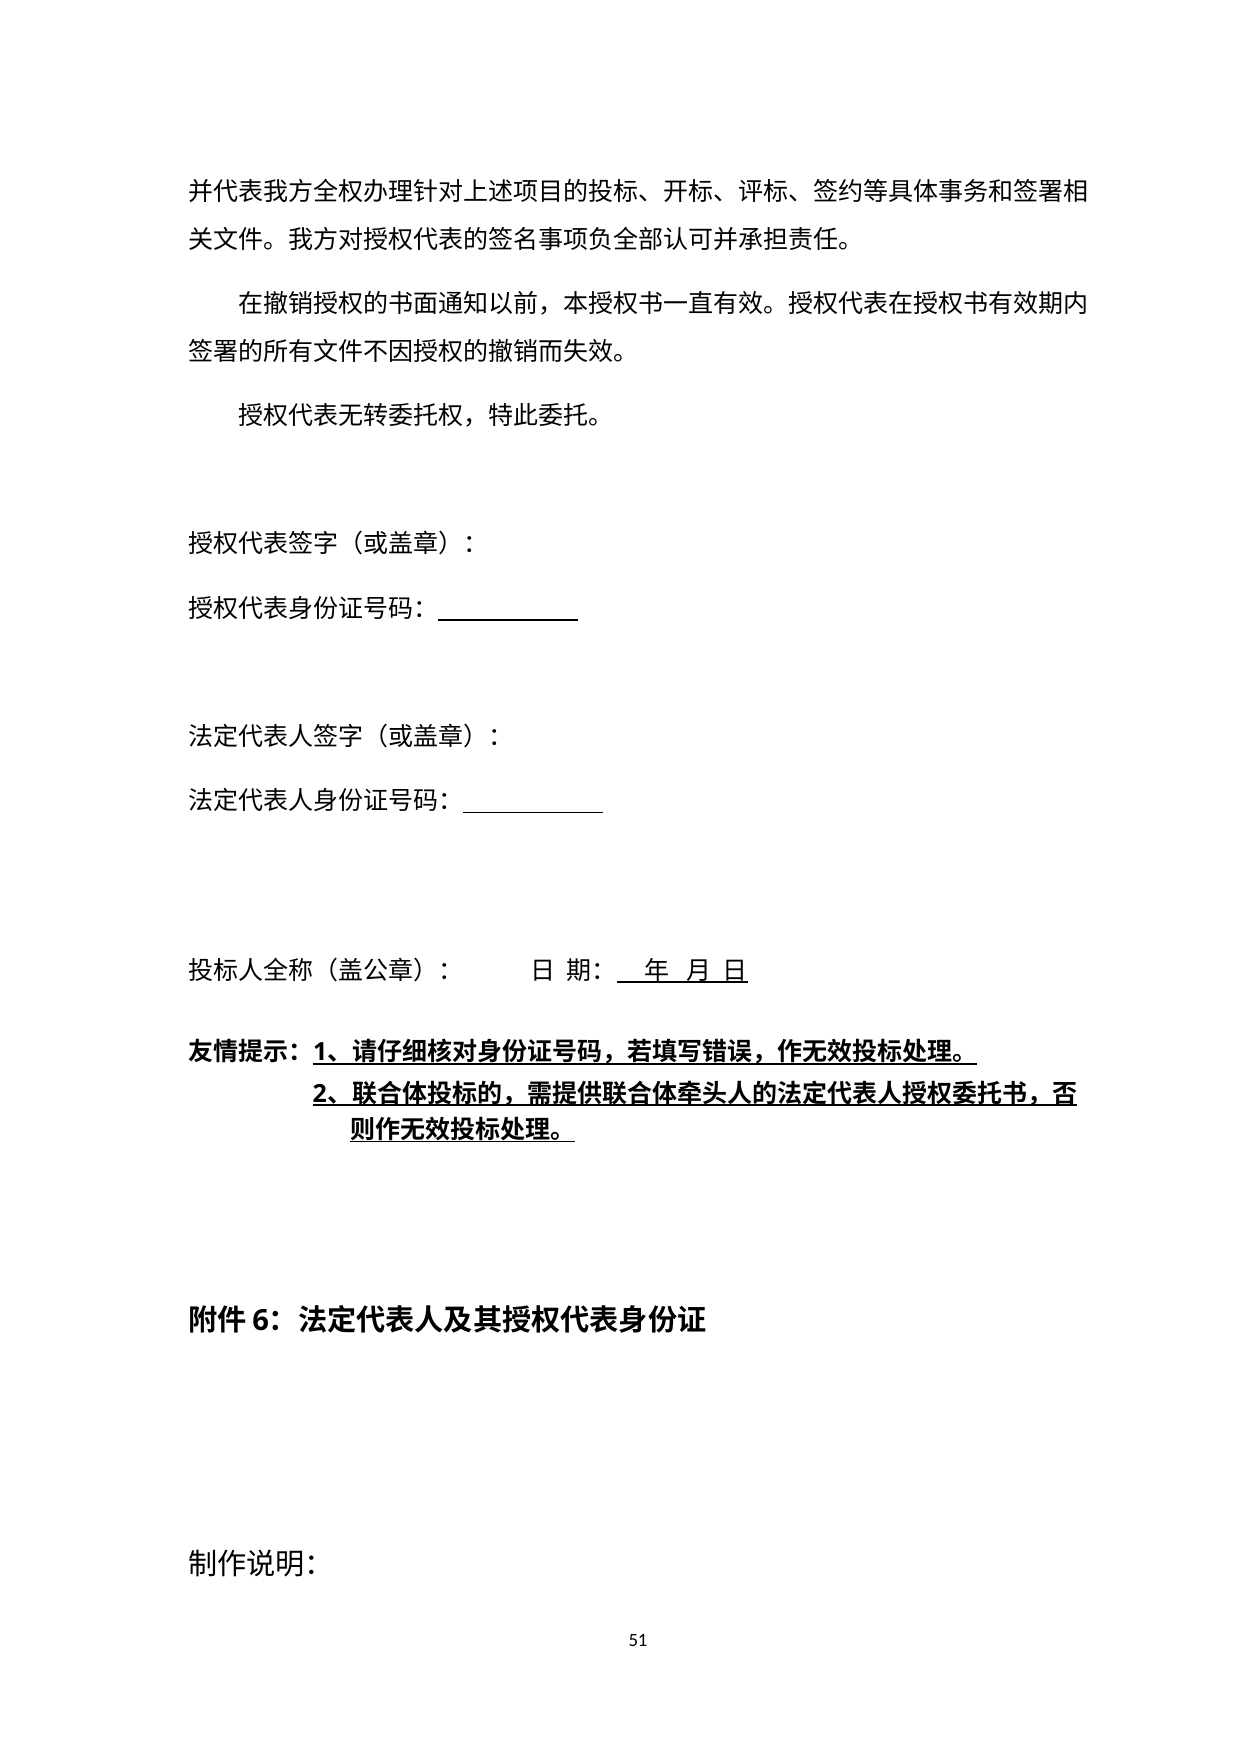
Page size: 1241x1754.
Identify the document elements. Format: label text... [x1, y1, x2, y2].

text 在撤销授权的书面通知以前，本授权书一直有效。授权代表在授权书有效期内签署的所有文件不因授权的撤销而失效。 [188, 274, 1088, 370]
text 法定代表人身份证号码： [188, 771, 1088, 819]
text 授权代表无转委托权，特此委托。 [188, 386, 1088, 434]
text 授权代表身份证号码： [188, 579, 1088, 627]
text 法定代表人签字（或盖章）： [188, 707, 1088, 755]
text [188, 162, 1088, 258]
text 2、联合体投标的，需提供联合体牵头人的法定代表人授权委托书，否则作无效投标处理。 [312, 1073, 1088, 1146]
text 友情提示：1、请仔细核对身份证号码，若填写错误，作无效投标处理。 [188, 1032, 1088, 1068]
text 授权代表签字（或盖章）： [188, 514, 1088, 562]
text 制作说明： [188, 1537, 1088, 1583]
text 附件6：法定代表人及其授权代表身份证 [188, 1294, 1088, 1339]
text 投标人全称（盖公章）： 日 期： 年 月 日 [188, 941, 1088, 989]
